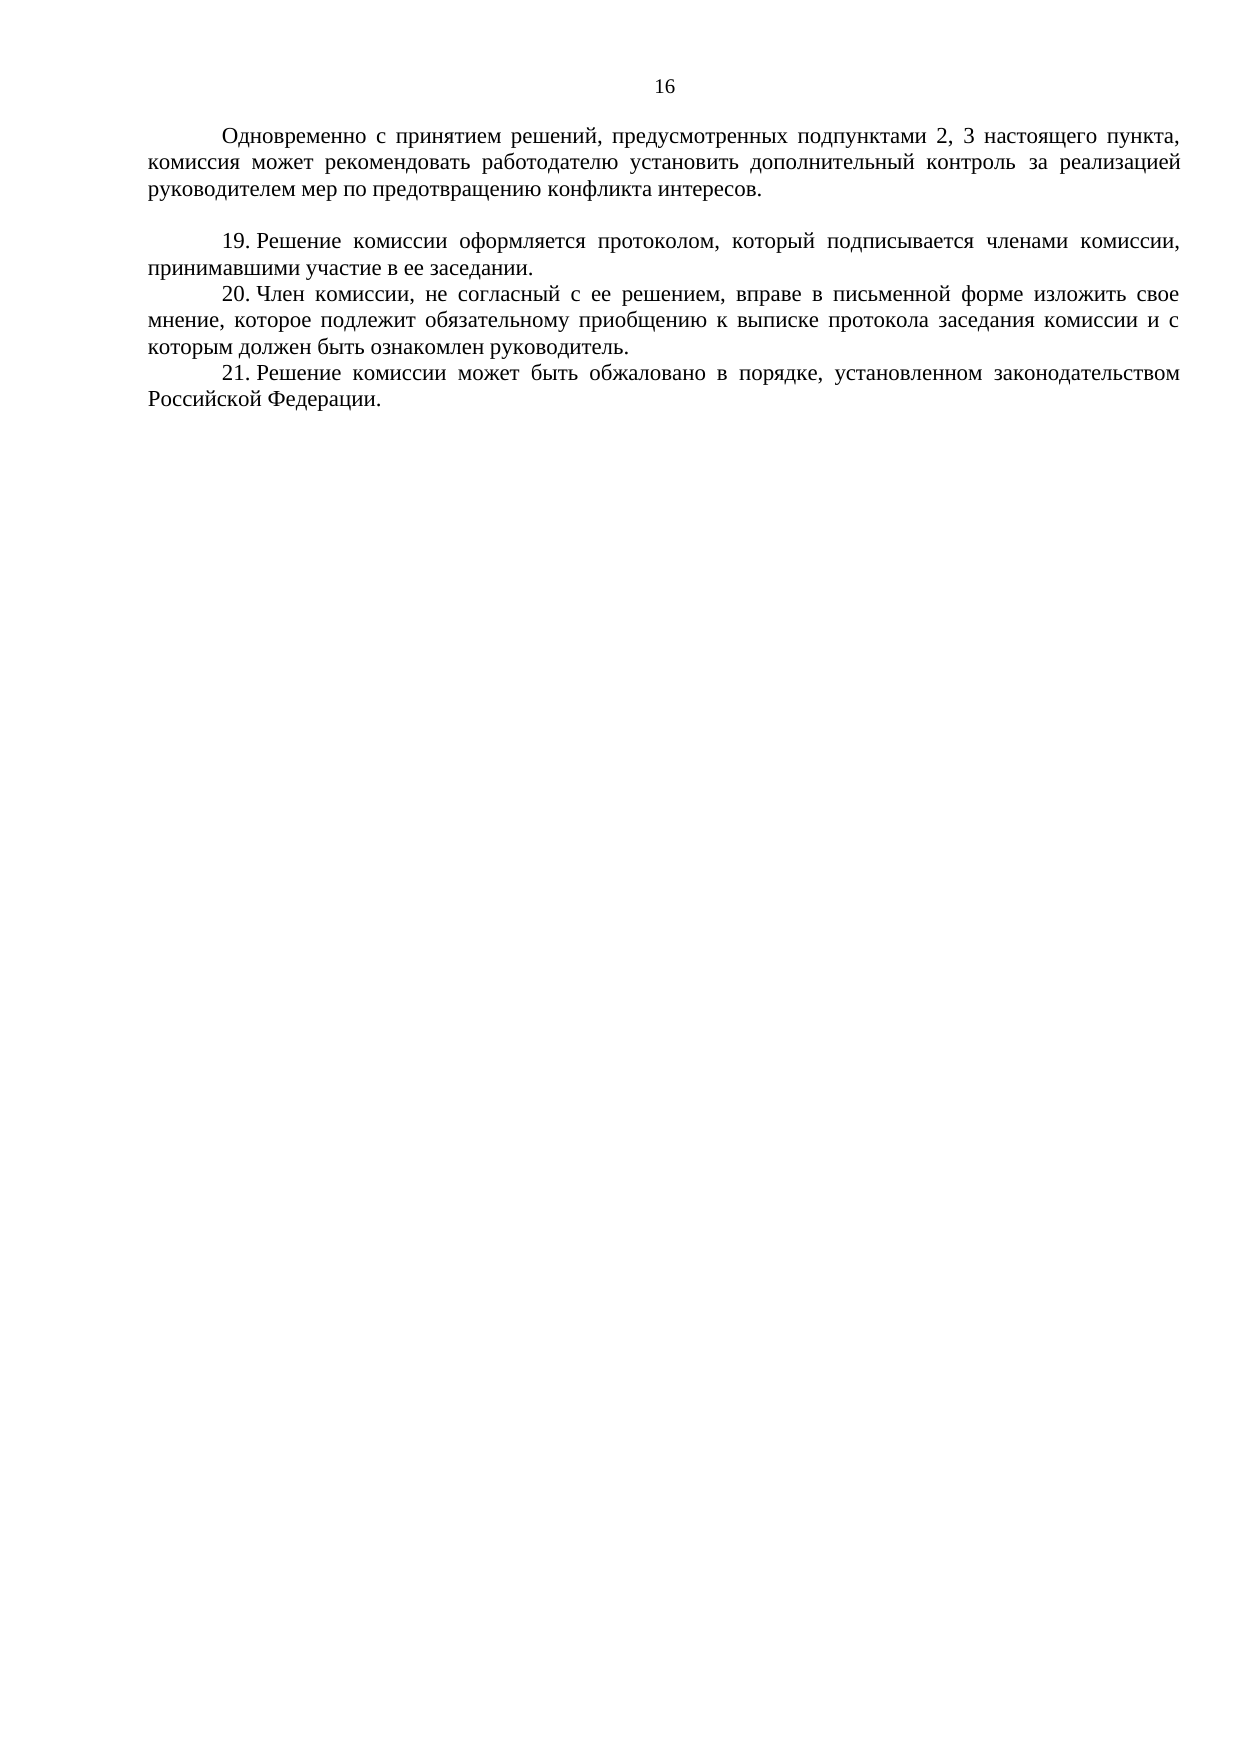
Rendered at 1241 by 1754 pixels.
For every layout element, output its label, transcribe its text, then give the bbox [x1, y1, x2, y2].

text 20. Член комиссии, не согласный с ее решением, вправе в письменной форме изложить свое мнение, которое подлежит обязательному приобщению к выписке протокола заседания комиссии и с которым должен быть ознакомлен руководитель. [148, 280, 1181, 359]
text 21. Решение комиссии может быть обжаловано в порядке, установленном законодательством Российской Федерации. [148, 359, 1181, 412]
text Одновременно с принятием решений, предусмотренных подпунктами 2, 3 настоящего пункта, комиссия может рекомендовать работодателю установить дополнительный контроль за реализацией руководителем мер по предотвращению конфликта интересов. [148, 122, 1181, 201]
text 19. Решение комиссии оформляется протоколом, который подписывается членами комиссии, принимавшими участие в ее заседании. [148, 227, 1181, 280]
